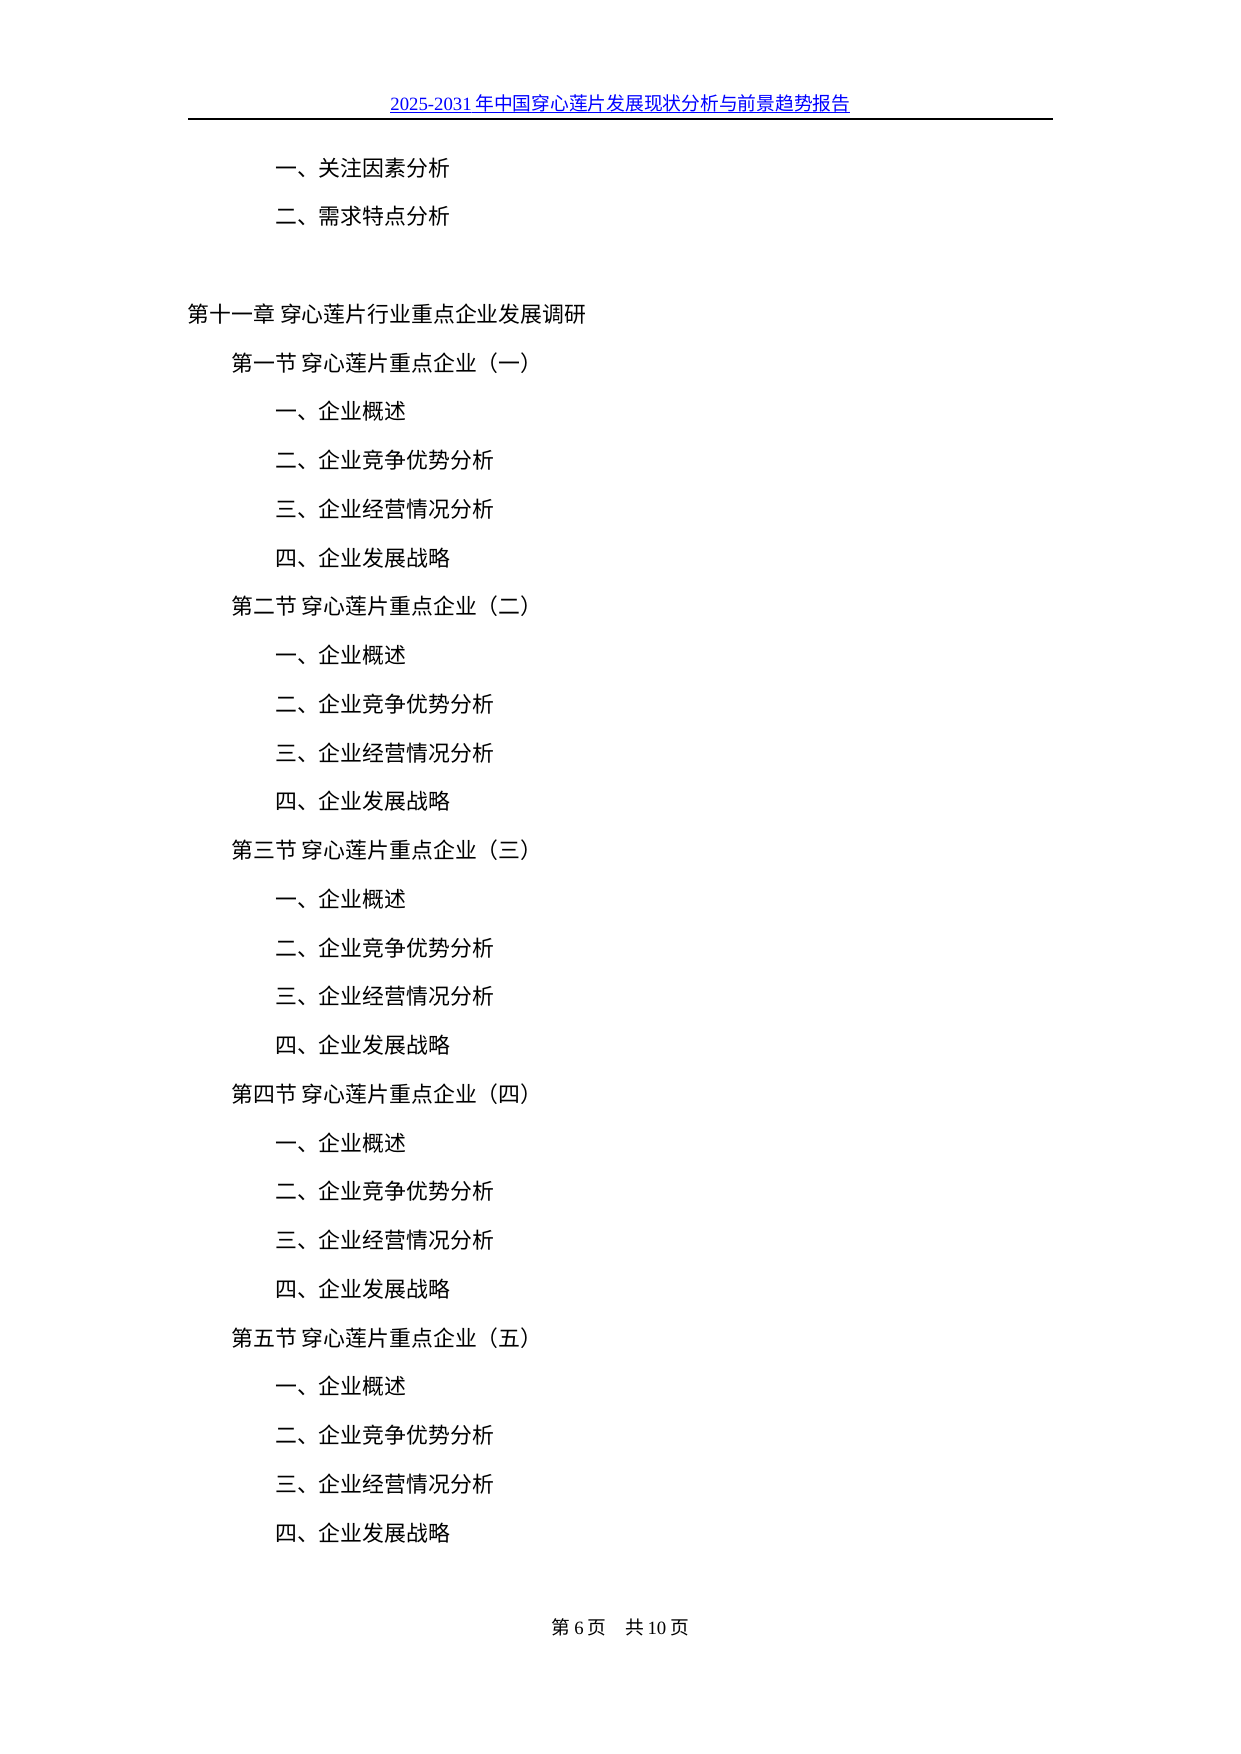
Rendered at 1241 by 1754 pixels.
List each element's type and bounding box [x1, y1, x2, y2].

text [187, 150, 1053, 1548]
